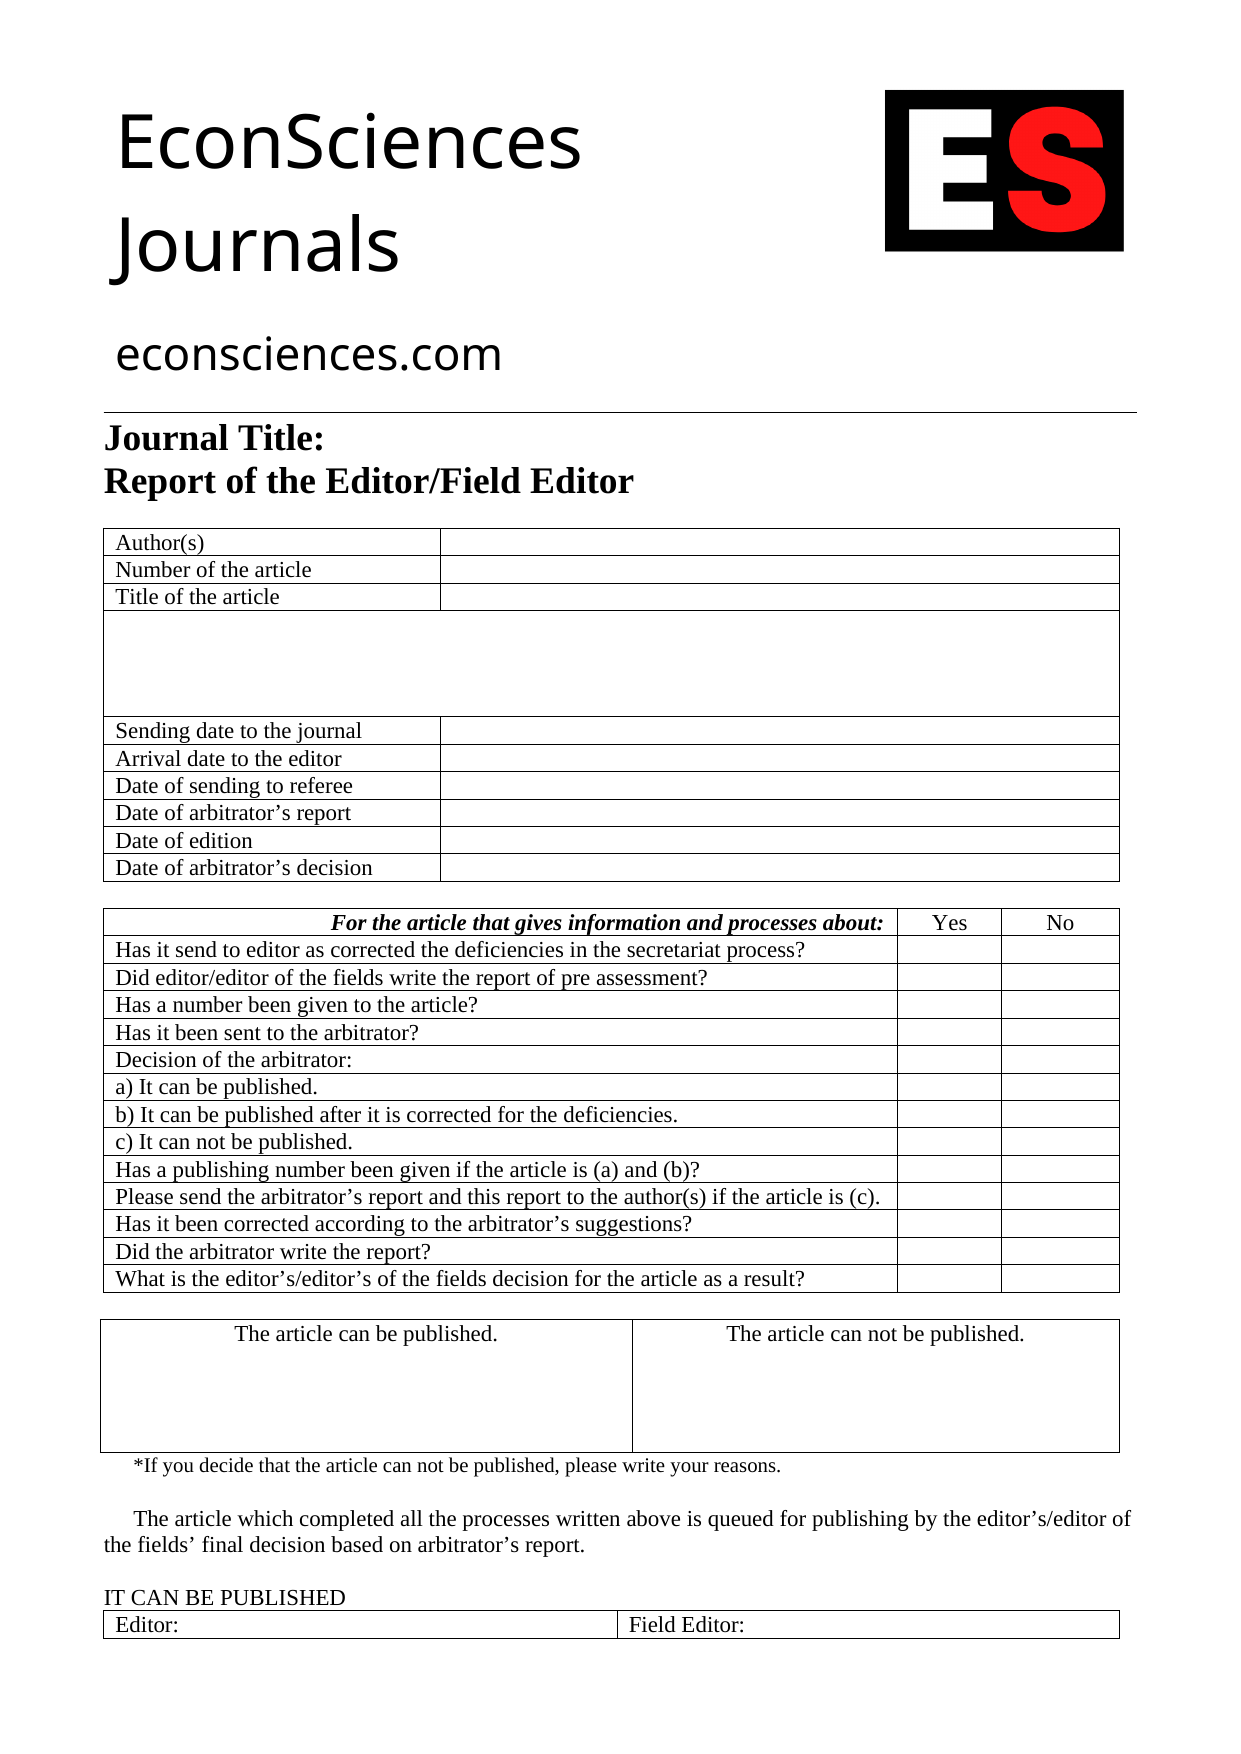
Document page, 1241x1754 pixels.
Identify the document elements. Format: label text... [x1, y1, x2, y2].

table_cell [1002, 1101, 1119, 1127]
table_cell [898, 1183, 1001, 1209]
table_cell Date of edition [104, 827, 440, 853]
table_cell [1002, 1265, 1119, 1292]
table_cell [898, 1019, 1001, 1045]
table_cell [898, 1265, 1001, 1292]
table_cell [1002, 1046, 1119, 1072]
text The article which completed all the processes written above is queued for publishing by the editor’s/editor of the fields’ final decision based on arbitrator’s report. [103, 1505, 1137, 1558]
table_header Field Editor: [618, 1611, 1119, 1638]
table_cell Date of arbitrator’s decision [104, 854, 440, 881]
list *If you decide that the article can not be published, please write your reasons. [103, 1453, 1137, 1477]
table_cell Date of sending to referee [104, 772, 440, 798]
table_cell [898, 1156, 1001, 1182]
table_cell [898, 1046, 1001, 1072]
table_cell [898, 991, 1001, 1018]
table_cell [1002, 991, 1119, 1018]
table_cell a) It can be published. [104, 1074, 897, 1100]
table_header Editor: [104, 1611, 617, 1638]
table_cell [1002, 1156, 1119, 1182]
table_cell [1002, 1210, 1119, 1237]
table_cell [898, 1128, 1001, 1154]
table_cell Please send the arbitrator’s report and this report to the author(s) if the article is (c). [104, 1183, 897, 1209]
table_cell [898, 1101, 1001, 1127]
table_cell [1002, 936, 1119, 963]
table_cell Has it been sent to the arbitrator? [104, 1019, 897, 1045]
table_cell [1002, 1183, 1119, 1209]
table_cell [898, 1074, 1001, 1100]
table_cell Has it been corrected according to the arbitrator’s suggestions? [104, 1210, 897, 1237]
picture [883, 88, 1126, 253]
table_header The article can not be published. [633, 1320, 1119, 1452]
table_cell Sending date to the journal [104, 717, 440, 744]
table_cell c) It can not be published. [104, 1128, 897, 1154]
table_cell [441, 772, 1119, 798]
table_cell [441, 717, 1119, 744]
table_cell [898, 936, 1001, 963]
table_cell Did editor/editor of the fields write the report of pre assessment? [104, 964, 897, 990]
table_header No [1002, 909, 1119, 935]
table_cell [898, 1238, 1001, 1264]
table_cell [898, 964, 1001, 990]
table_header Author(s) [104, 529, 440, 555]
table_cell Arrival date to the editor [104, 745, 440, 771]
table_cell [441, 854, 1119, 881]
table_header Yes [898, 909, 1001, 935]
table_cell Has a number been given to the article? [104, 991, 897, 1018]
table_header For the article that gives information and processes about: [104, 909, 897, 935]
text IT CAN BE PUBLISHED [103, 1584, 1137, 1610]
table_cell [441, 745, 1119, 771]
table_cell [898, 1210, 1001, 1237]
table_cell What is the editor’s/editor’s of the fields decision for the article as a result? [104, 1265, 897, 1292]
table_cell [104, 611, 1119, 716]
table_cell Number of the article [104, 556, 440, 582]
table_cell [441, 800, 1119, 826]
table_cell [1002, 1128, 1119, 1154]
text Journal Title: [103, 413, 1137, 458]
table_header [441, 529, 1119, 555]
table_cell [441, 827, 1119, 853]
table_cell Decision of the arbitrator: [104, 1046, 897, 1072]
table_cell Did the arbitrator write the report? [104, 1238, 897, 1264]
table_cell [1002, 1074, 1119, 1100]
table_cell [441, 556, 1119, 582]
table_cell [1002, 964, 1119, 990]
table_cell [1002, 1019, 1119, 1045]
table_cell Has a publishing number been given if the article is (a) and (b)? [104, 1156, 897, 1182]
table_cell Date of arbitrator’s report [104, 800, 440, 826]
table_header The article can be published. [101, 1320, 632, 1452]
table_cell [1002, 1238, 1119, 1264]
text Report of the Editor/Field Editor [103, 458, 1137, 501]
table_cell b) It can be published after it is corrected for the deficiencies. [104, 1101, 897, 1127]
table_cell Title of the article [104, 584, 440, 610]
table_cell [441, 584, 1119, 610]
table_cell Has it send to editor as corrected the deficiencies in the secretariat process? [104, 936, 897, 963]
